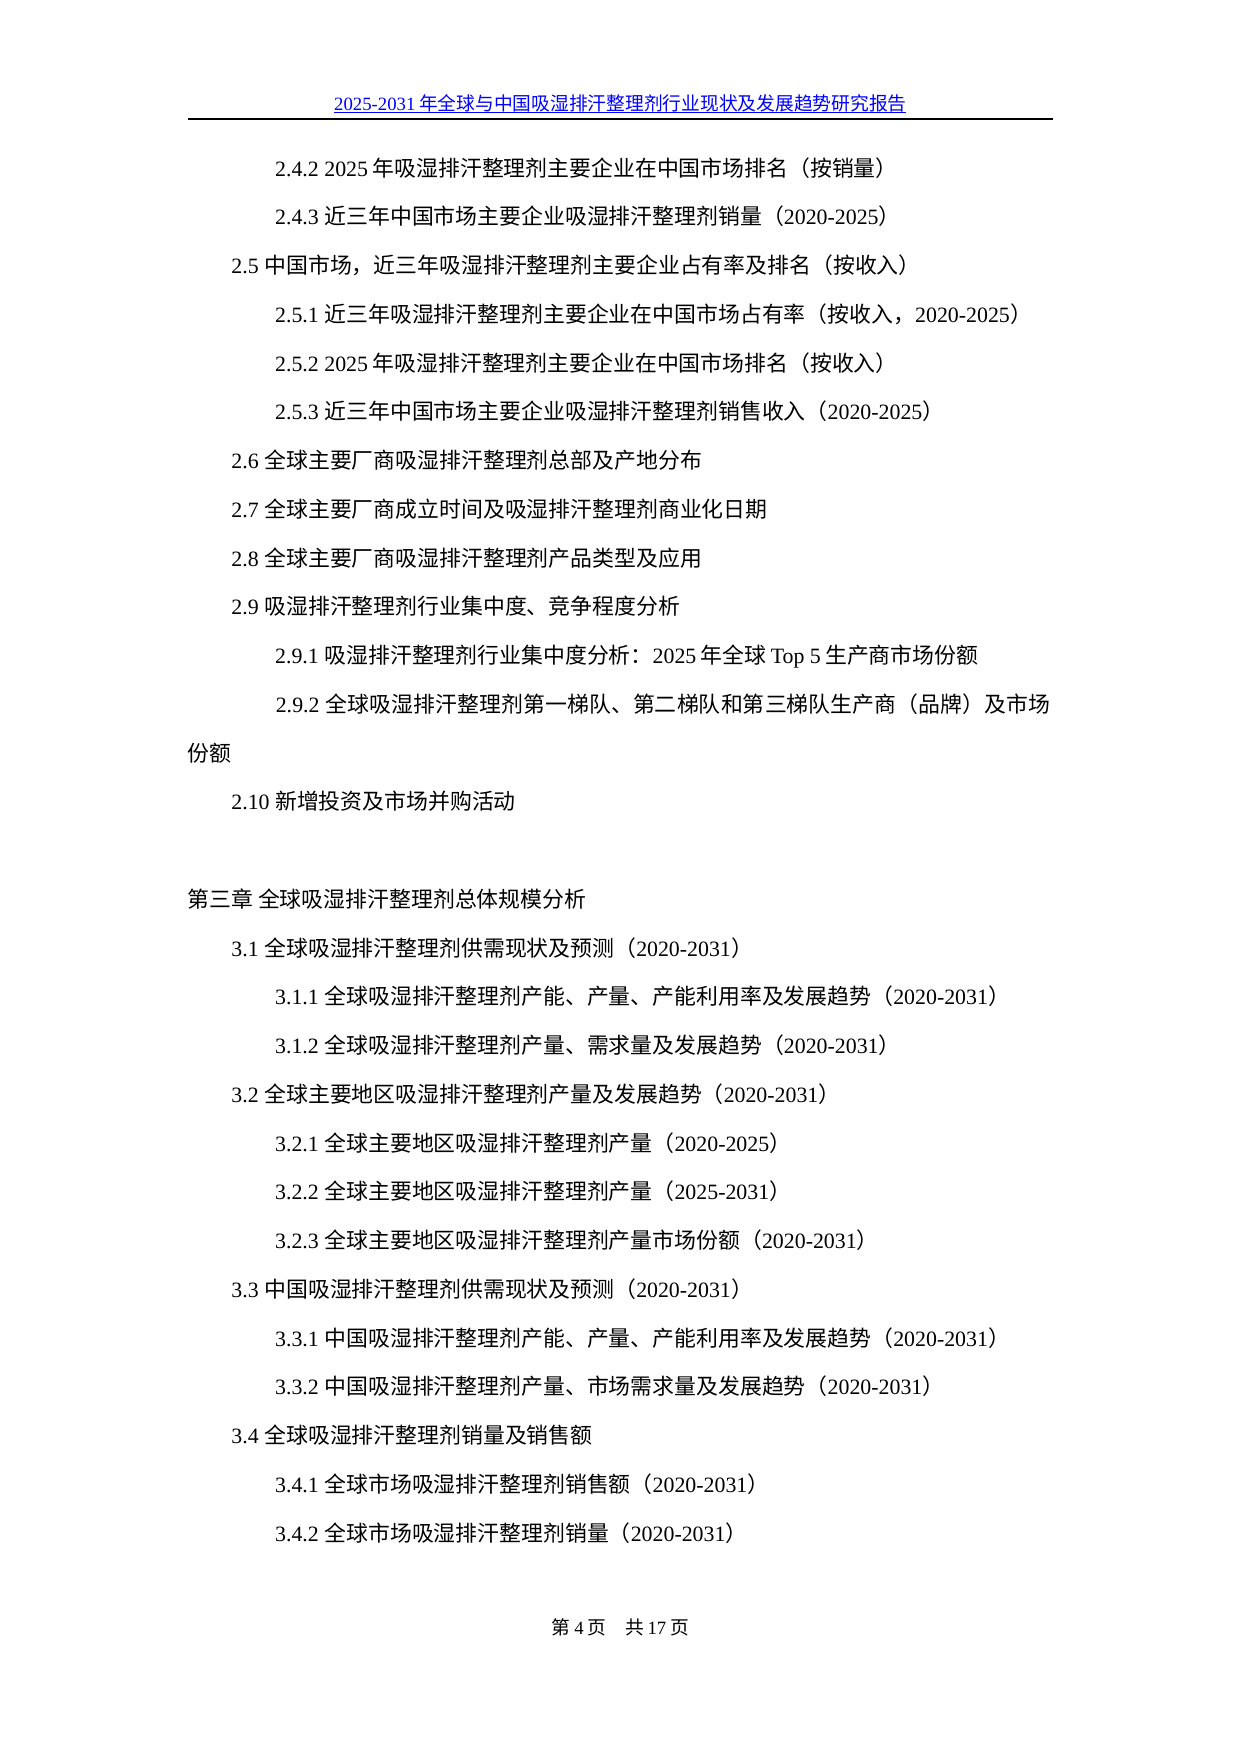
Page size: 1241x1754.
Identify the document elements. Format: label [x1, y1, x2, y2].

text [187, 150, 1053, 1548]
